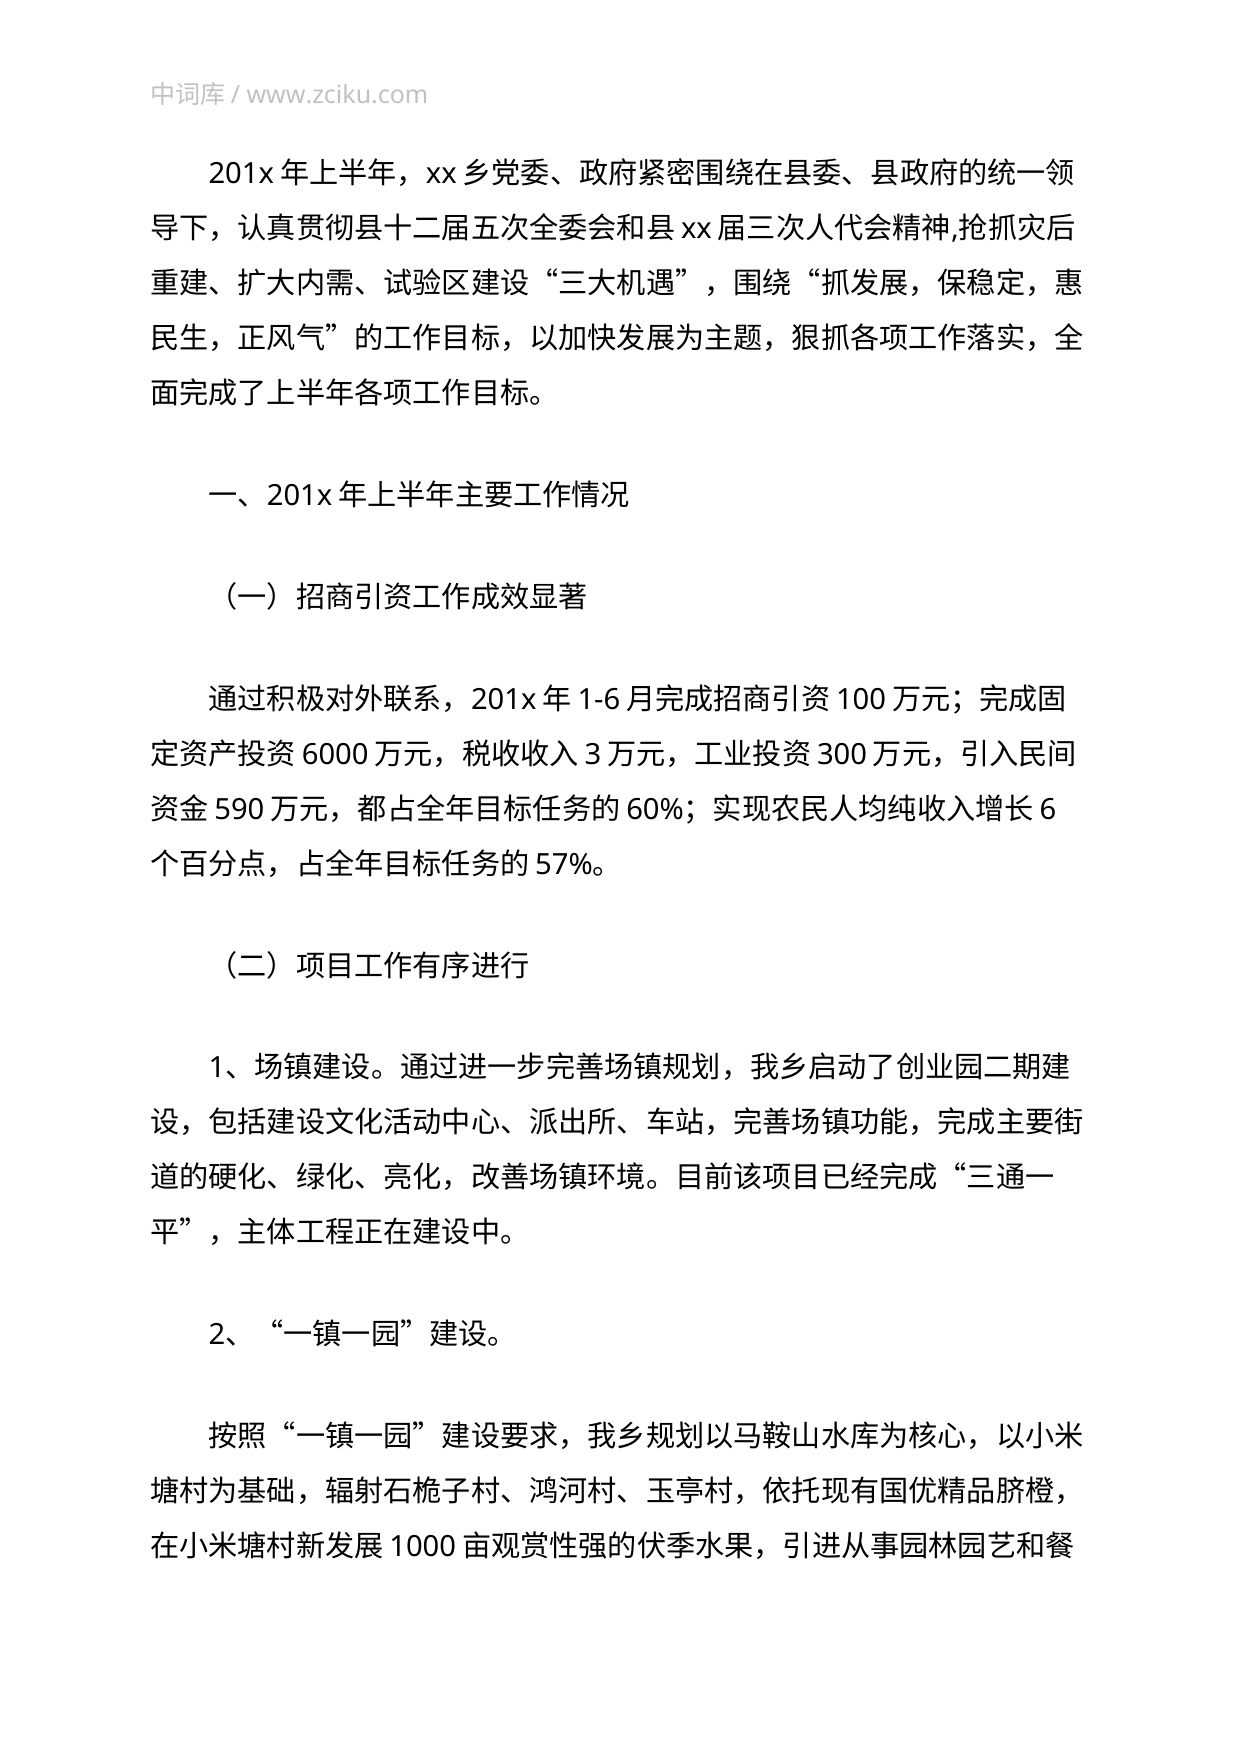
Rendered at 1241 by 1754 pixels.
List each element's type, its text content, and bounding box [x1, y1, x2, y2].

text 一、201x年上半年主要工作情况 [150, 472, 1090, 514]
text （二）项目工作有序进行 [150, 942, 1090, 984]
text 2、“一镇一园”建设。 [150, 1311, 1090, 1353]
text 通过积极对外联系，201x年1-6月完成招商引资100万元；完成固定资产投资6000万元，税收收入3万元，工业投资300万元，引入民间资金590万元，都占全年目标任务的60%；实现农民人均纯收入增长6个百分点，占全年目标任务的57%。 [150, 675, 1090, 883]
text （一）招商引资工作成效显著 [150, 573, 1090, 616]
text 1、场镇建设。通过进一步完善场镇规划，我乡启动了创业园二期建设，包括建设文化活动中心、派出所、车站，完善场镇功能，完成主要街道的硬化、绿化、亮化，改善场镇环境。目前该项目已经完成“三通一平”，主体工程正在建设中。 [150, 1044, 1090, 1251]
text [150, 1413, 1090, 1565]
text 201x年上半年，xx乡党委、政府紧密围绕在县委、县政府的统一领导下，认真贯彻县十二届五次全委会和县xx届三次人代会精神,抢抓灾后重建、扩大内需、试验区建设“三大机遇”，围绕“抓发展，保稳定，惠民生，正风气”的工作目标，以加快发展为主题，狠抓各项工作落实，全面完成了上半年各项工作目标。 [150, 150, 1090, 412]
